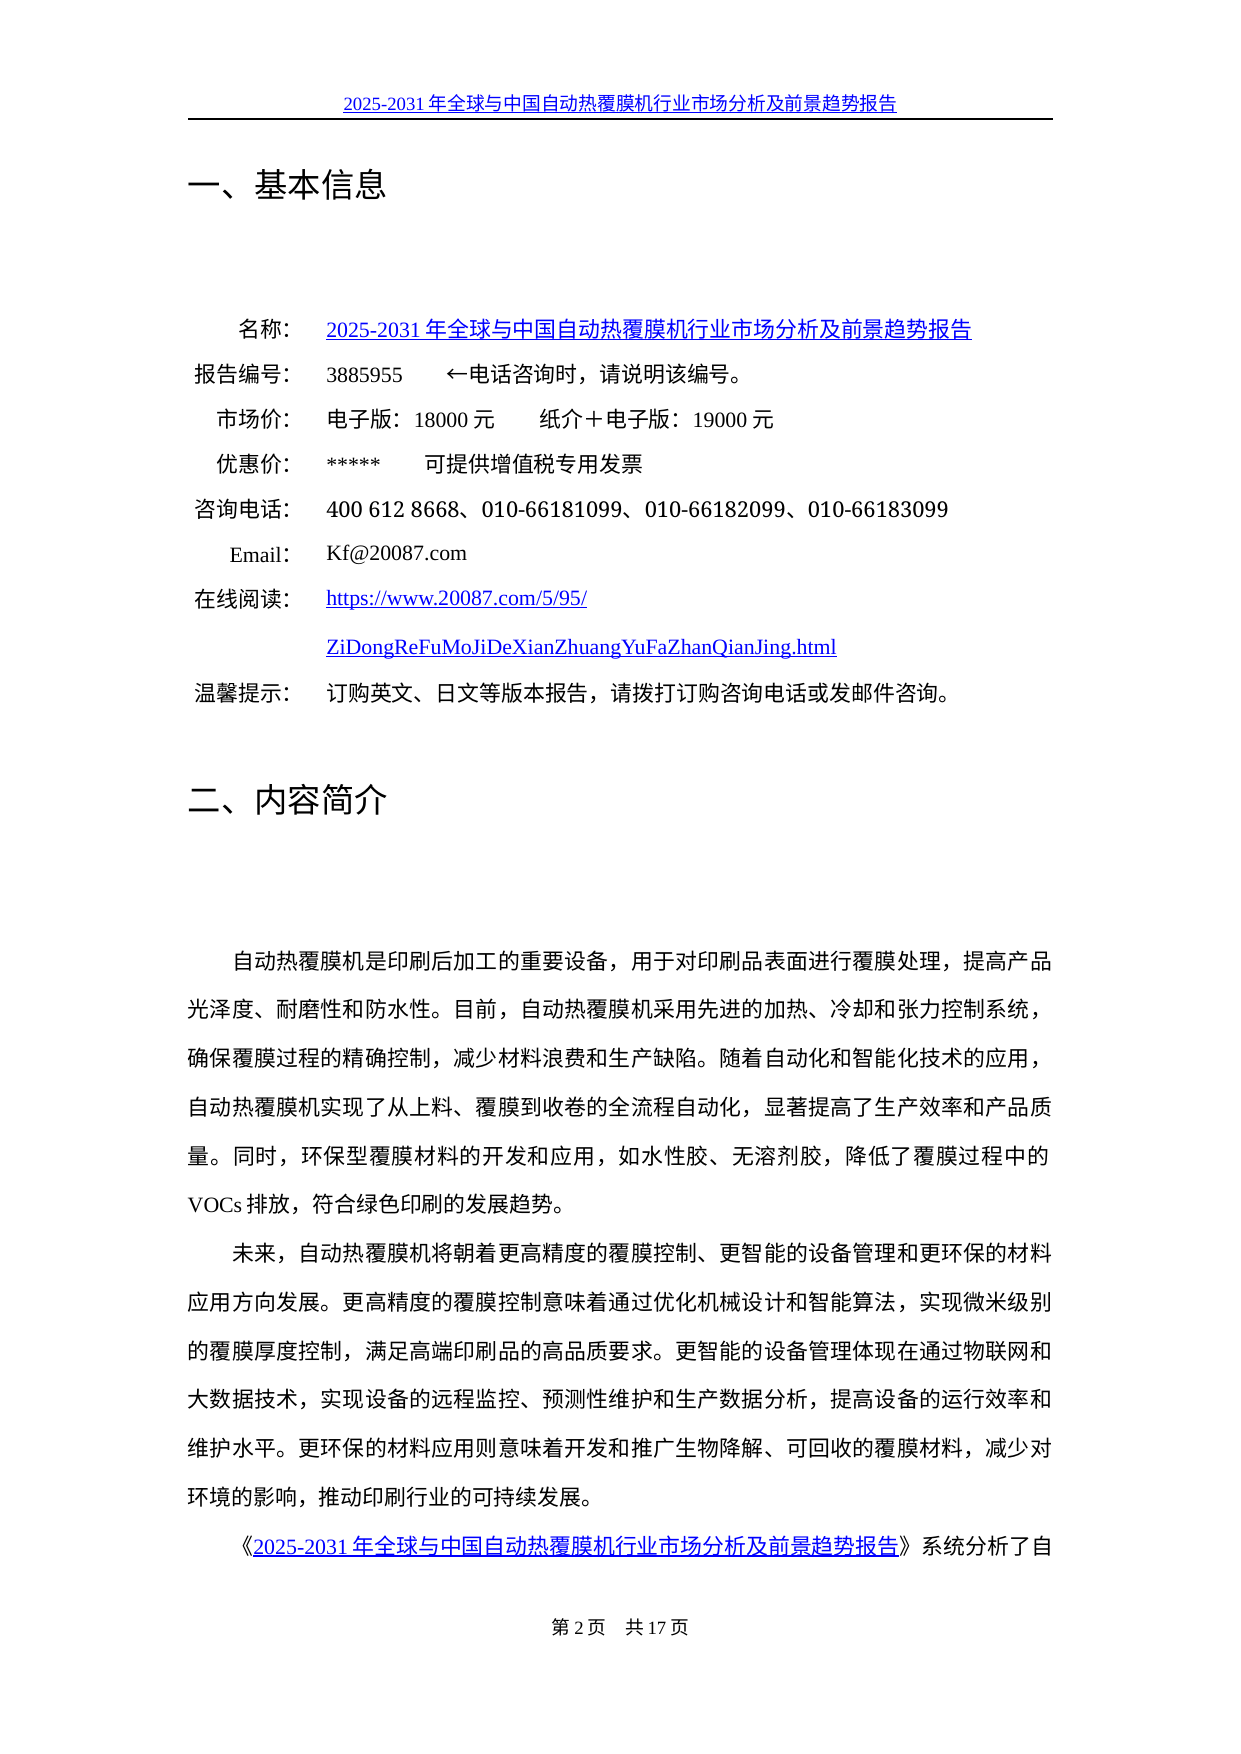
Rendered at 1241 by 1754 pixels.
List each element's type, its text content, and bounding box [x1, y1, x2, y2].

title 一、基本信息 [187, 150, 1053, 215]
table_cell 咨询电话： [167, 492, 315, 537]
table_cell 报告编号： [167, 357, 315, 402]
table_cell ***** 可提供增值税专用发票 [315, 447, 1073, 492]
table_header 名称： [167, 312, 315, 357]
table_cell 温馨提示： [167, 675, 315, 720]
table_cell [315, 582, 1073, 675]
table_cell 电子版：18000 元 纸介＋电子版：19000 元 [315, 402, 1073, 447]
table_cell 400 612 8668、010-66181099、010-66182099、010-66183099 [315, 492, 1073, 537]
table_cell 在线阅读： [167, 582, 315, 675]
table_cell 优惠价： [167, 447, 315, 492]
table_cell 市场价： [167, 402, 315, 447]
table_cell Kf@20087.com [315, 537, 1073, 582]
table_cell 订购英文、日文等版本报告，请拨打订购咨询电话或发邮件咨询。 [315, 675, 1073, 720]
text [187, 943, 1053, 1561]
title 二、内容简介 [187, 766, 1053, 831]
table_cell Email： [167, 537, 315, 582]
table_cell 3885955 ←电话咨询时，请说明该编号。 [315, 357, 1073, 402]
table_header 2025-2031年全球与中国自动热覆膜机行业市场分析及前景趋势报告 [315, 312, 1073, 357]
